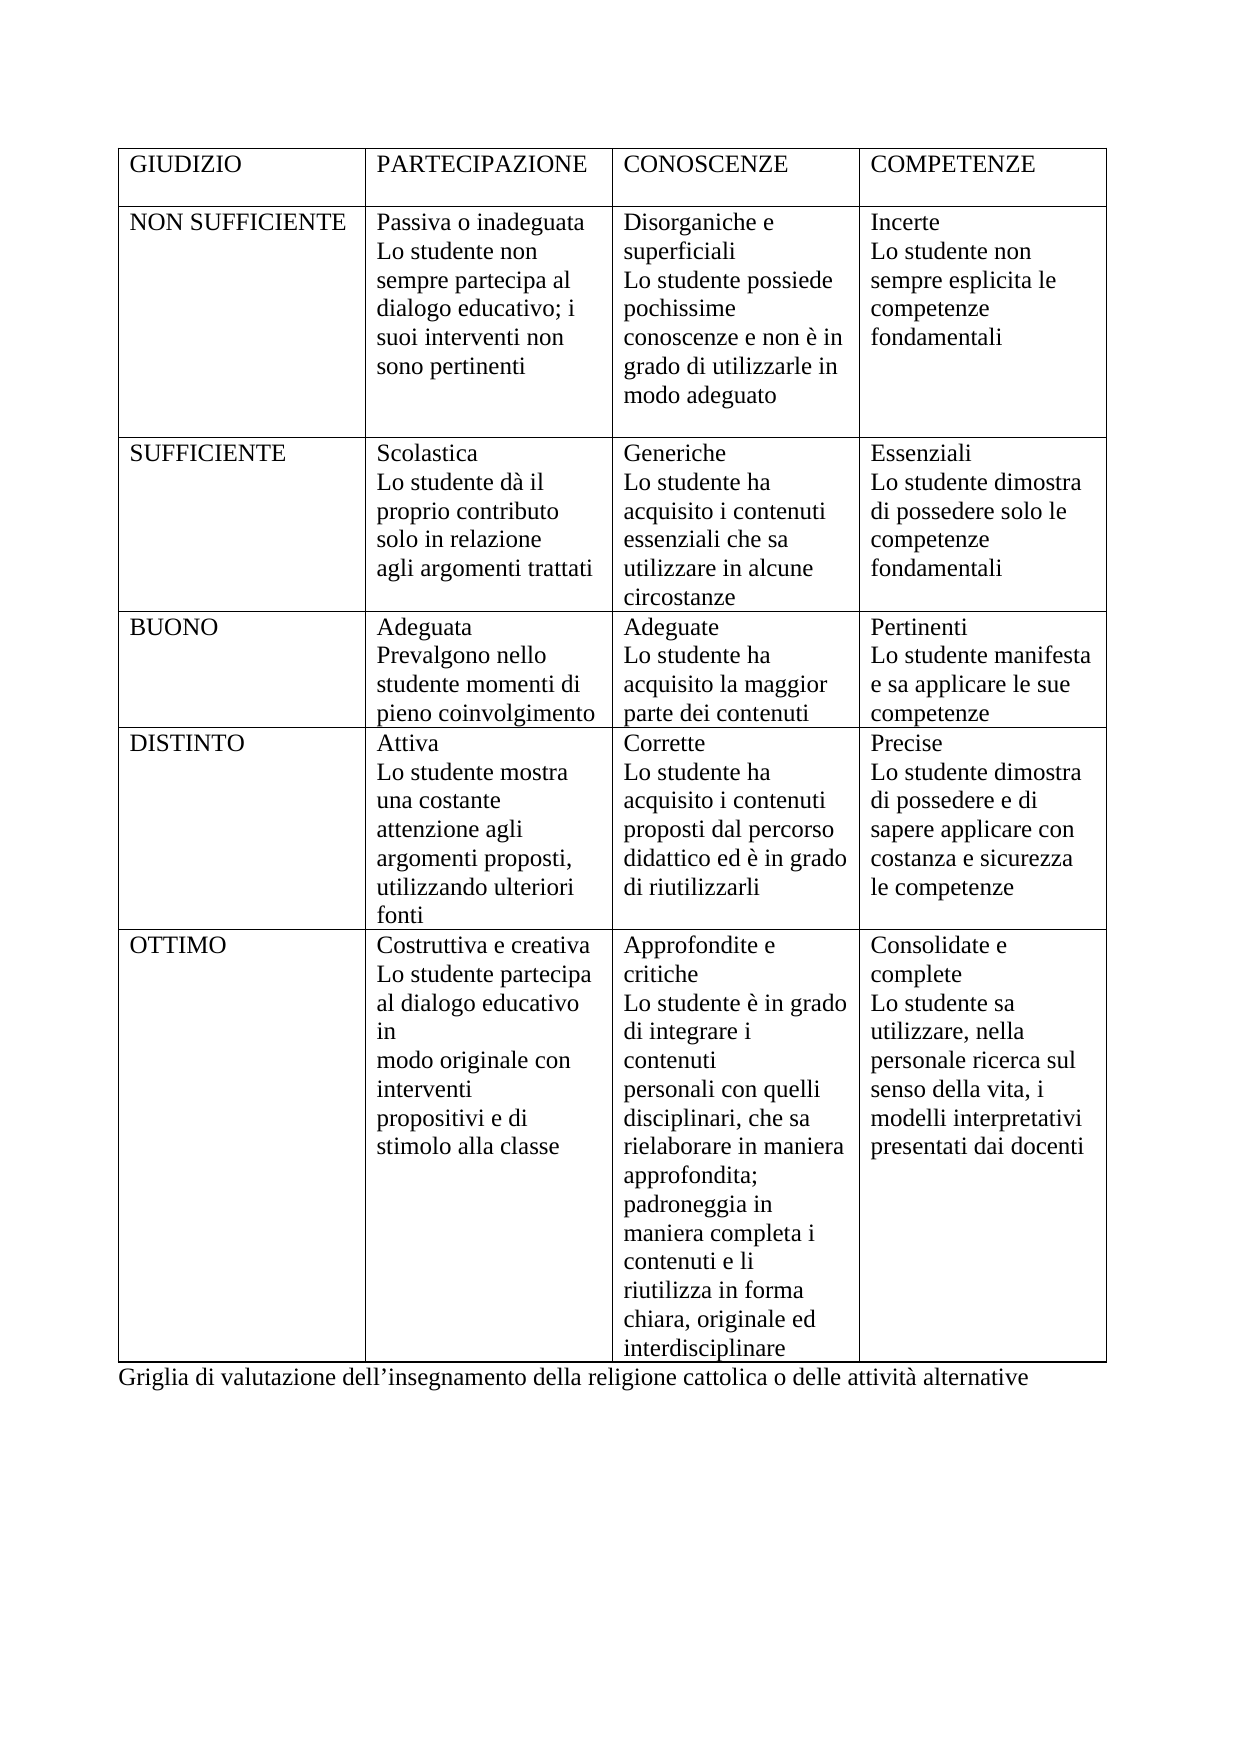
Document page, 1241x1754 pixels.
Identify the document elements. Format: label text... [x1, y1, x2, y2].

text Griglia di valutazione dell’insegnamento della religione cattolica o delle attività alternative [118, 1362, 1122, 1391]
table_cell Costruttiva e creativa Lo studente partecipa al dialogo educativo in modo originale con interventi propositivi e di stimolo alla classe [366, 930, 612, 1361]
table_cell Precise Lo studente dimostra di possedere e di sapere applicare con costanza e sicurezza le competenze [860, 728, 1106, 929]
table_cell Pertinenti Lo studente manifesta e sa applicare le sue competenze [860, 612, 1106, 727]
table_cell NON SUFFICIENTE [119, 207, 365, 437]
table_cell Adeguata Prevalgono nello studente momenti di pieno coinvolgimento [366, 612, 612, 727]
table_cell Disorganiche e superficiali Lo studente possiede pochissime conoscenze e non è in grado di utilizzarle in modo adeguato [613, 207, 859, 437]
table_header GIUDIZIO [119, 149, 365, 206]
table_cell Attiva Lo studente mostra una costante attenzione agli argomenti proposti, utilizzando ulteriori fonti [366, 728, 612, 929]
table_cell Corrette Lo studente ha acquisito i contenuti proposti dal percorso didattico ed è in grado di riutilizzarli [613, 728, 859, 929]
table_cell Passiva o inadeguata Lo studente non sempre partecipa al dialogo educativo; i suoi interventi non sono pertinenti [366, 207, 612, 437]
table_cell Approfondite e critiche Lo studente è in grado di integrare i contenuti personali con quelli disciplinari, che sa rielaborare in maniera approfondita; padroneggia in maniera completa i contenuti e li riutilizza in forma chiara, originale ed interdisciplinare [613, 930, 859, 1361]
table_header PARTECIPAZIONE [366, 149, 612, 206]
table_cell SUFFICIENTE [119, 438, 365, 611]
table_cell Scolastica Lo studente dà il proprio contributo solo in relazione agli argomenti trattati [366, 438, 612, 611]
table_cell BUONO [119, 612, 365, 727]
table_cell Essenziali Lo studente dimostra di possedere solo le competenze fondamentali [860, 438, 1106, 611]
table_cell Consolidate e complete Lo studente sa utilizzare, nella personale ricerca sul senso della vita, i modelli interpretativi presentati dai docenti [860, 930, 1106, 1361]
table_cell Incerte Lo studente non sempre esplicita le competenze fondamentali [860, 207, 1106, 437]
table_header COMPETENZE [860, 149, 1106, 206]
table_cell DISTINTO [119, 728, 365, 929]
table_cell Adeguate Lo studente ha acquisito la maggior parte dei contenuti [613, 612, 859, 727]
table_header CONOSCENZE [613, 149, 859, 206]
table_cell Generiche Lo studente ha acquisito i contenuti essenziali che sa utilizzare in alcune circostanze [613, 438, 859, 611]
table_cell OTTIMO [119, 930, 365, 1361]
